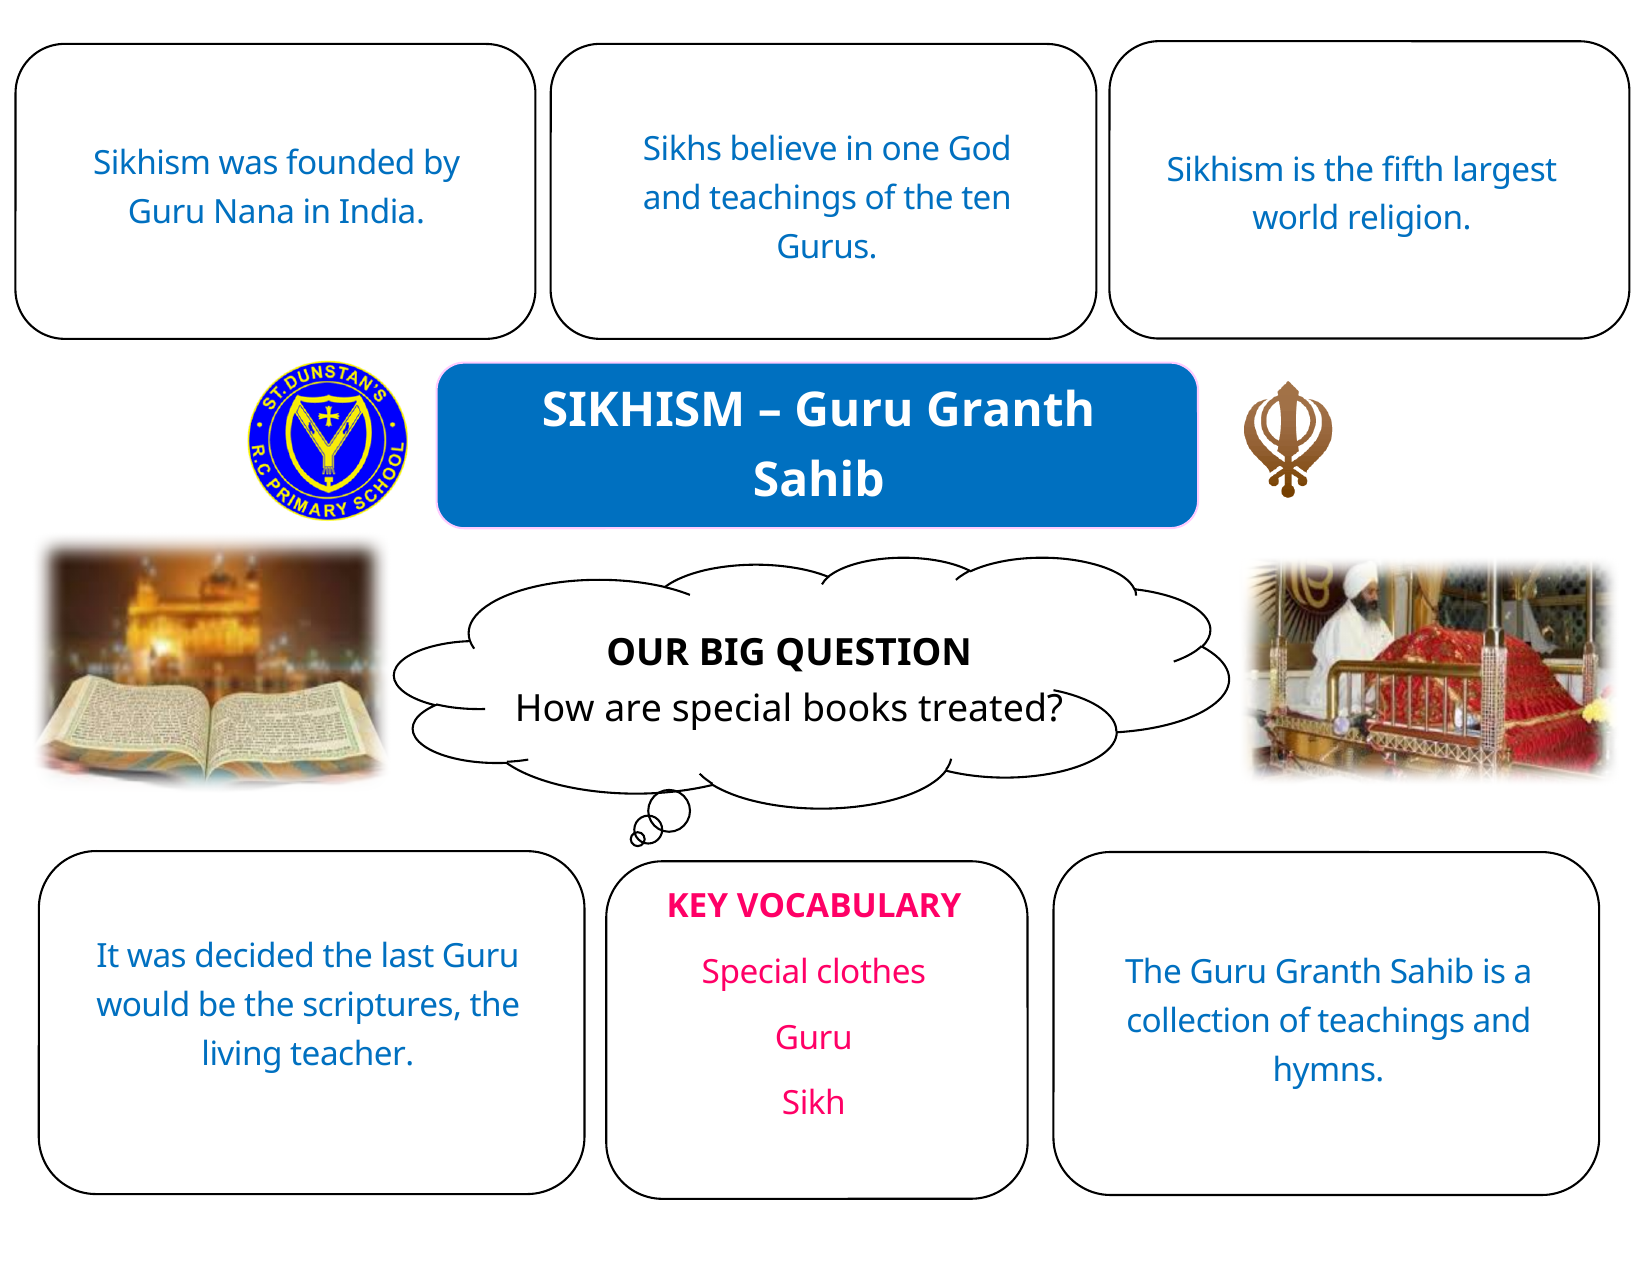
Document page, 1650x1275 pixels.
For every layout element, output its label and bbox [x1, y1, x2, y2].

picture [1216, 369, 1359, 512]
picture [1267, 584, 1591, 758]
picture [245, 358, 410, 524]
picture [61, 561, 362, 766]
